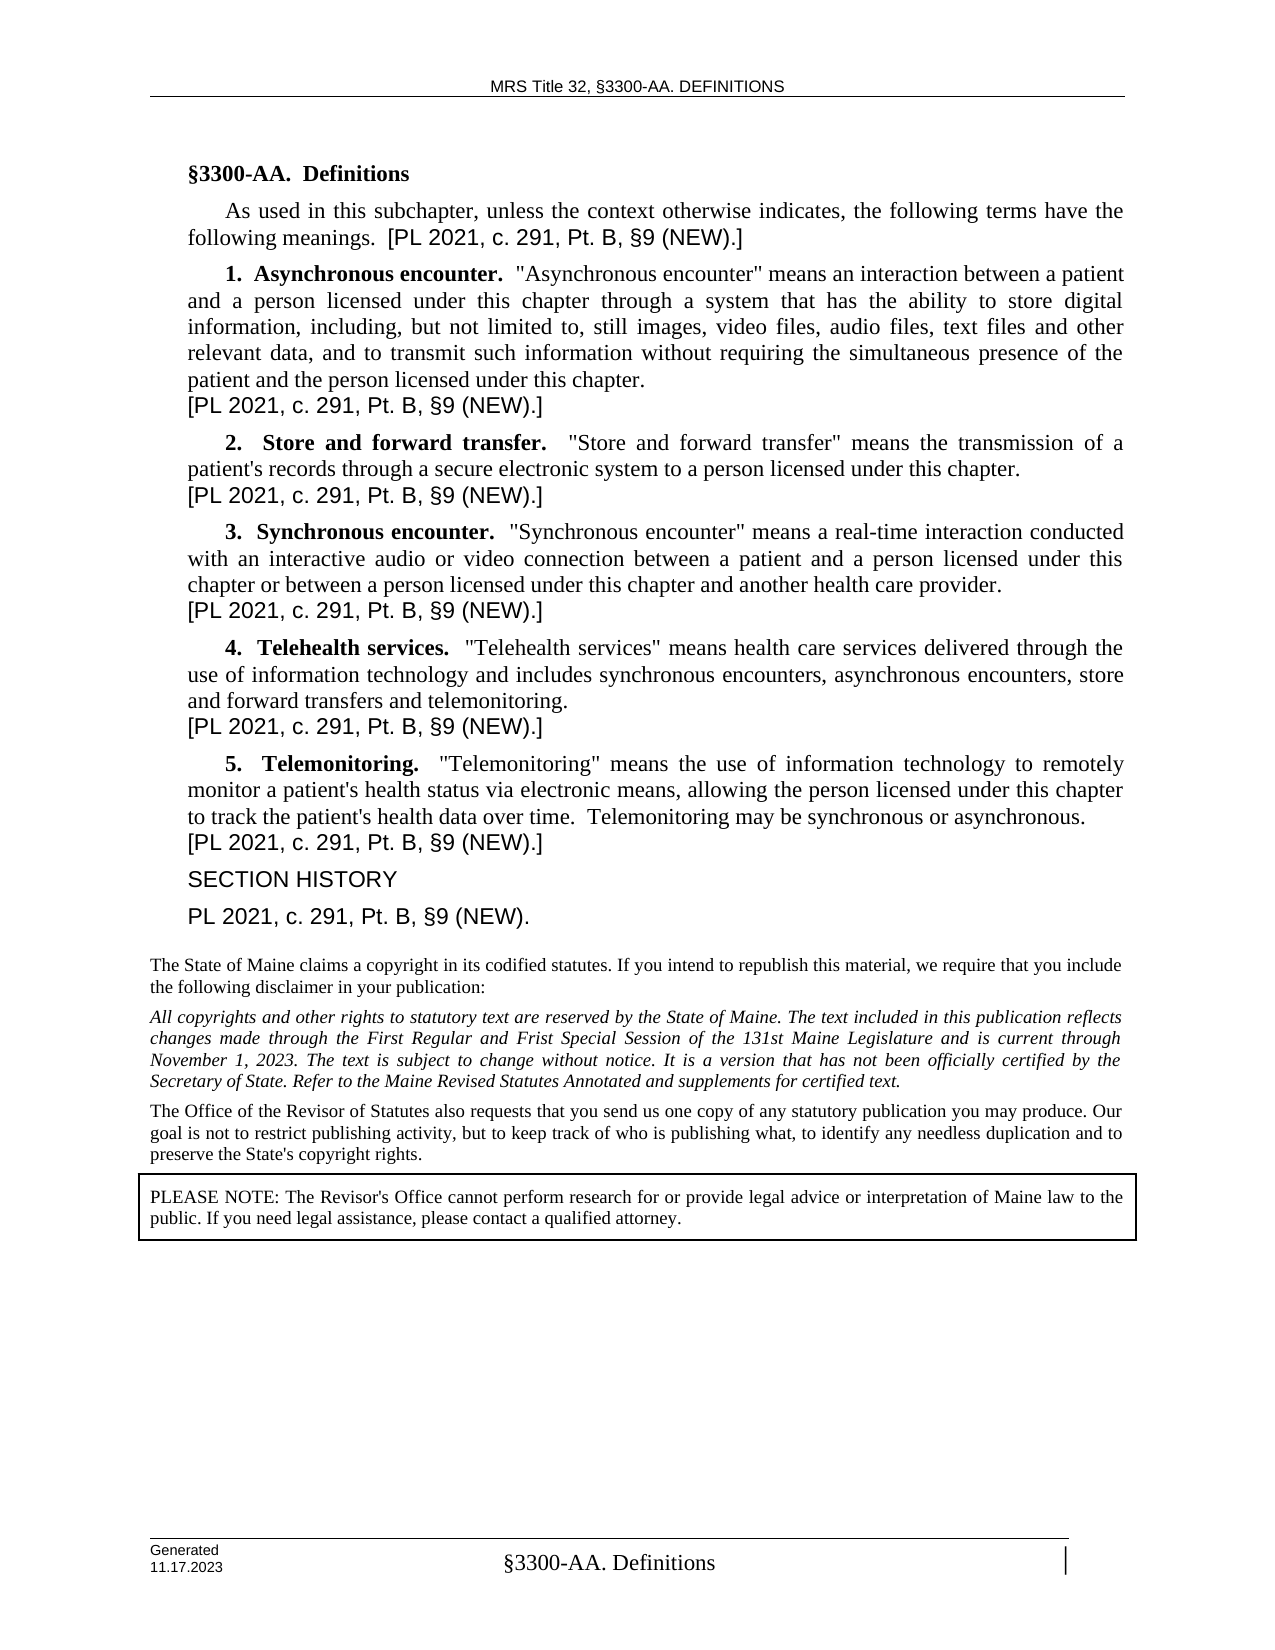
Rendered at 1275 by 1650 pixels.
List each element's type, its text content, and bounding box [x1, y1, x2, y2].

text SECTION HISTORY [187, 866, 1125, 892]
text [PL 2021, c. 291, Pt. B, §9 (NEW).] [187, 482, 1125, 508]
text PL 2021, c. 291, Pt. B, §9 (NEW). [187, 903, 1125, 929]
text [PL 2021, c. 291, Pt. B, §9 (NEW).] [187, 713, 1125, 740]
text [PL 2021, c. 291, Pt. B, §9 (NEW).] [187, 829, 1125, 856]
text §3300-AA. Definitions [187, 160, 1125, 187]
text 1. Asynchronous encounter. "Asynchronous encounter" means an interaction between a patient and a person licensed under this chapter through a system that has the ability to store digital information, including, but not limited to, still images, video files, audio files, text files and other relevant data, and to transmit such information without requiring the simultaneous presence of the patient and the person licensed under this chapter. [187, 260, 1125, 392]
text The State of Maine claims a copyright in its codified statutes. If you intend to republish this material, we require that you include the following disclaimer in your publication: [150, 954, 1125, 997]
text 3. Synchronous encounter. "Synchronous encounter" means a real-time interaction conducted with an interactive audio or video connection between a patient and a person licensed under this chapter or between a person licensed under this chapter and another health care provider. [187, 518, 1125, 597]
text 2. Store and forward transfer. "Store and forward transfer" means the transmission of a patient's records through a secure electronic system to a person licensed under this chapter. [187, 429, 1125, 482]
text The Office of the Revisor of Statutes also requests that you send us one copy of any statutory publication you may produce. Our goal is not to restrict publishing activity, but to keep track of who is publishing what, to identify any needless duplication and to preserve the State's copyright rights. [150, 1100, 1125, 1165]
text [PL 2021, c. 291, Pt. B, §9 (NEW).] [187, 597, 1125, 624]
text 5. Telemonitoring. "Telemonitoring" means the use of information technology to remotely monitor a patient's health status via electronic means, allowing the person licensed under this chapter to track the patient's health data over time. Telemonitoring may be synchronous or asynchronous. [187, 750, 1125, 829]
text [PL 2021, c. 291, Pt. B, §9 (NEW).] [187, 392, 1125, 418]
text As used in this subchapter, unless the context otherwise indicates, the following terms have the following meanings. [PL 2021, c. 291, Pt. B, §9 (NEW).] [187, 197, 1125, 250]
text All copyrights and other rights to statutory text are reserved by the State of Maine. The text included in this publication reflects changes made through the First Regular and Frist Special Session of the 131st Maine Legislature and is current through November 1, 2023 . The text is subject to change without notice. It is a version that has not been officially certified by the Secretary of State. Refer to the Maine Revised Statutes Annotated and supplements for certified text. [150, 1006, 1125, 1092]
text PLEASE NOTE: The Revisor's Office cannot perform research for or provide legal advice or interpretation of Maine law to the public. If you need legal assistance, please contact a qualified attorney. [140, 1175, 1135, 1239]
text 4. Telehealth services. "Telehealth services" means health care services delivered through the use of information technology and includes synchronous encounters, asynchronous encounters, store and forward transfers and telemonitoring. [187, 634, 1125, 713]
